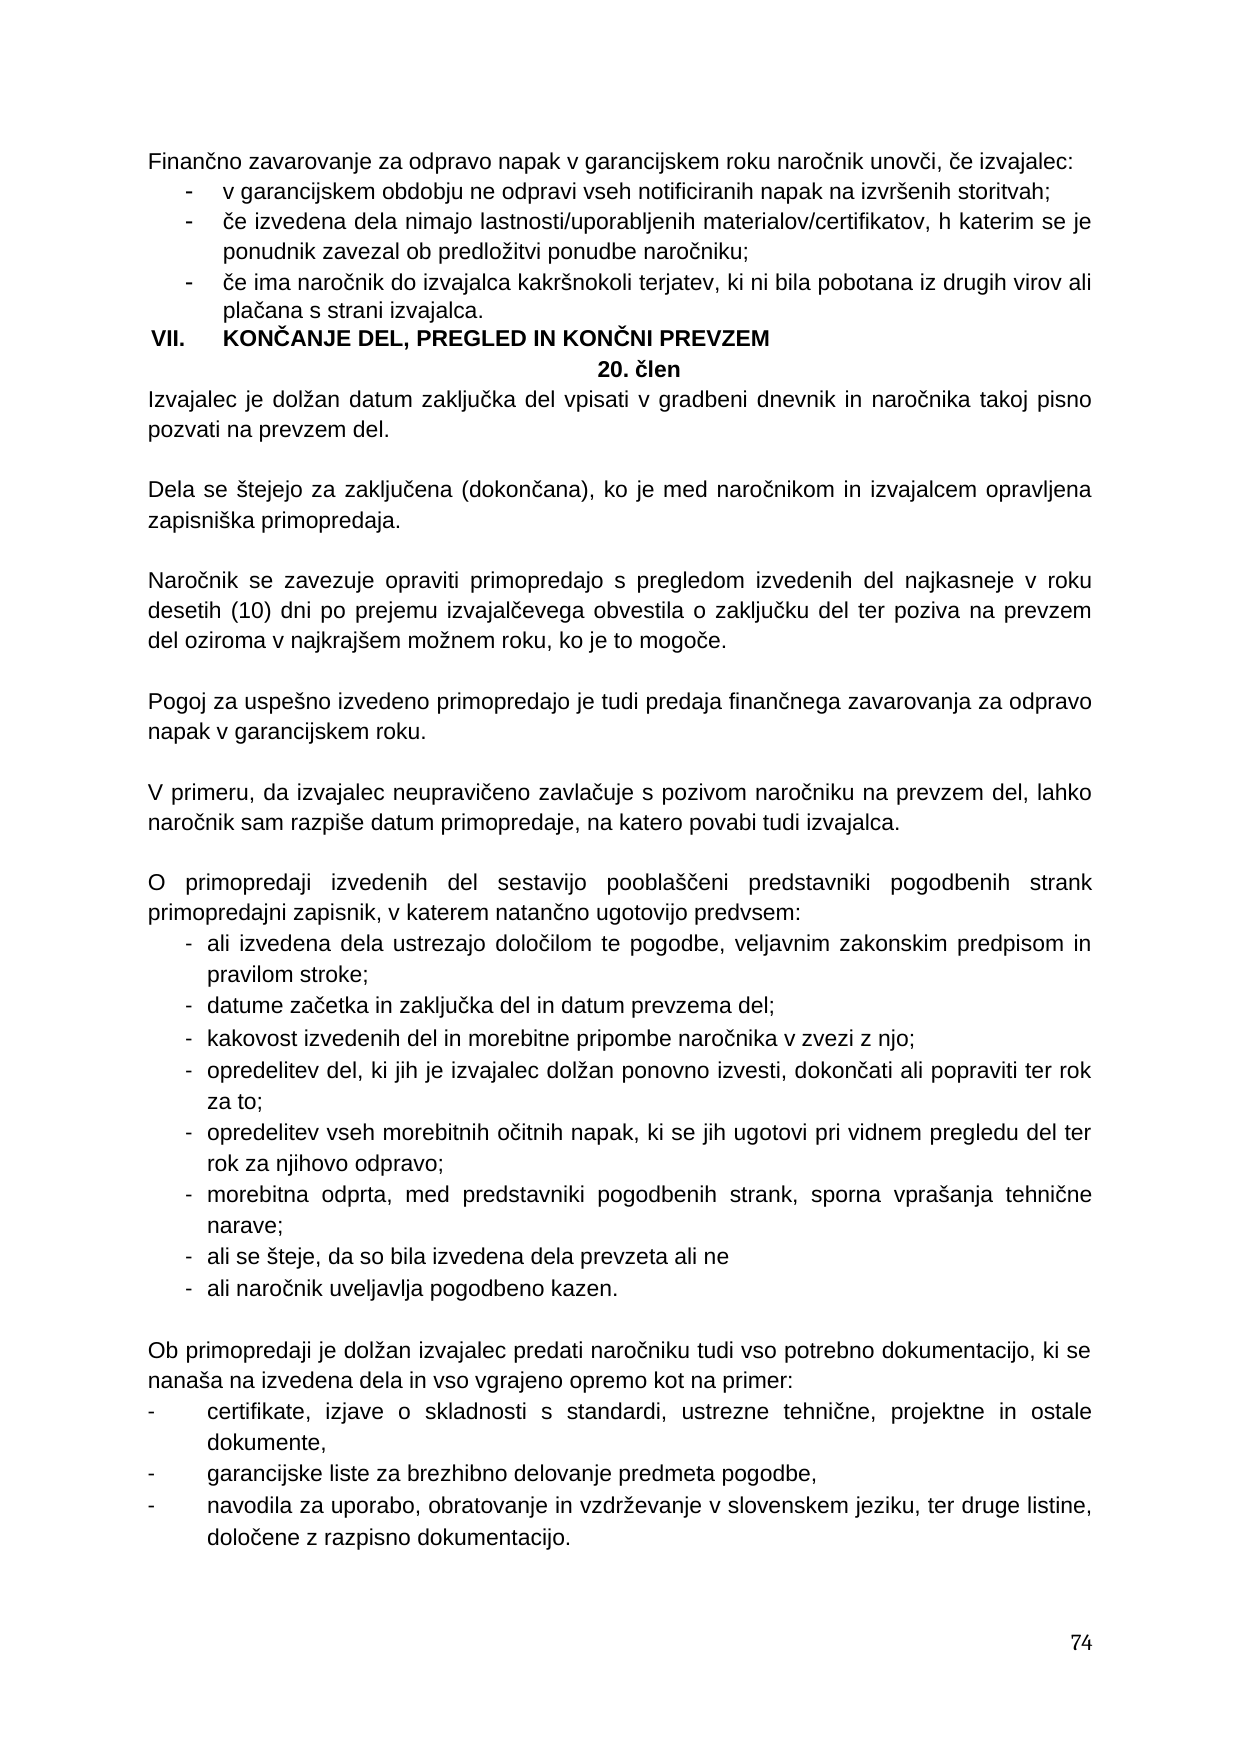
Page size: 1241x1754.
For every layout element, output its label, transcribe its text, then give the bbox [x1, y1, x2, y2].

list certifikate, izjave o skladnosti s standardi, ustrezne tehnične, projektne in ostale dokumente, [148, 1397, 1092, 1456]
text Naročnik se zavezuje opraviti primopredajo s pregledom izvedenih del najkasneje v roku desetih (10) dni po prejemu izvajalčevega obvestila o zaključku del ter poziva na prevzem del oziroma v najkrajšem možnem roku, ko je to mogoče. [148, 567, 1092, 654]
list KONČANJE DEL, PREGLED IN KONČNI PREVZEM [185, 325, 1092, 352]
text O primopredaji izvedenih del sestavijo pooblaščeni predstavniki pogodbenih strank primopredajni zapisnik, v katerem natančno ugotovijo predvsem: [148, 869, 1092, 926]
list v garancijskem obdobju ne odpravi vseh notificiranih napak na izvršenih storitvah; [185, 178, 1092, 204]
text Ob primopredaji je dolžan izvajalec predati naročniku tudi vso potrebno dokumentacijo, ki se nanaša na izvedena dela in vso vgrajeno opremo kot na primer: [148, 1337, 1092, 1393]
list opredelitev del, ki jih je izvajalec dolžan ponovno izvesti, dokončati ali popraviti ter rok za to; [185, 1056, 1092, 1114]
list ali naročnik uveljavlja pogodbeno kazen. [185, 1274, 1092, 1302]
list datume začetka in zaključka del in datum prevzema del; [185, 992, 1092, 1020]
text Dela se štejejo za zaključena (dokončana), ko je med naročnikom in izvajalcem opravljena zapisniška primopredaja. [148, 476, 1092, 533]
list če izvedena dela nimajo lastnosti/uporabljenih materialov/certifikatov, h katerim se je ponudnik zavezal ob predložitvi ponudbe naročniku; [185, 208, 1092, 265]
list člen [185, 356, 1092, 382]
list ali se šteje, da so bila izvedena dela prevzeta ali ne [185, 1242, 1092, 1270]
list garancijske liste za brezhibno delovanje predmeta pogodbe, [148, 1459, 1092, 1487]
text Finančno zavarovanje za odpravo napak v garancijskem roku naročnik unovči, če izvajalec: [148, 148, 1092, 174]
list morebitna odprta, med predstavniki pogodbenih strank, sporna vprašanja tehnične narave; [185, 1180, 1092, 1238]
list ali izvedena dela ustrezajo določilom te pogodbe, veljavnim zakonskim predpisom in pravilom stroke; [185, 929, 1092, 988]
list opredelitev vseh morebitnih očitnih napak, ki se jih ugotovi pri vidnem pregledu del ter rok za njihovo odpravo; [185, 1118, 1092, 1176]
list kakovost izvedenih del in morebitne pripombe naročnika v zvezi z njo; [185, 1024, 1092, 1052]
list navodila za uporabo, obratovanje in vzdrževanje v slovenskem jeziku, ter druge listine, določene z razpisno dokumentacijo. [148, 1492, 1092, 1550]
text V primeru, da izvajalec neupravičeno zavlačuje s pozivom naročniku na prevzem del, lahko naročnik sam razpiše datum primopredaje, na katero povabi tudi izvajalca. [148, 778, 1092, 835]
text Izvajalec je dolžan datum zaključka del vpisati v gradbeni dnevnik in naročnika takoj pisno pozvati na prevzem del. [148, 386, 1092, 442]
text Pogoj za uspešno izvedeno primopredajo je tudi predaja finančnega zavarovanja za odpravo napak v garancijskem roku. [148, 688, 1092, 744]
list če ima naročnik do izvajalca kakršnokoli terjatev, ki ni bila pobotana iz drugih virov ali plačana s strani izvajalca. [185, 268, 1092, 323]
